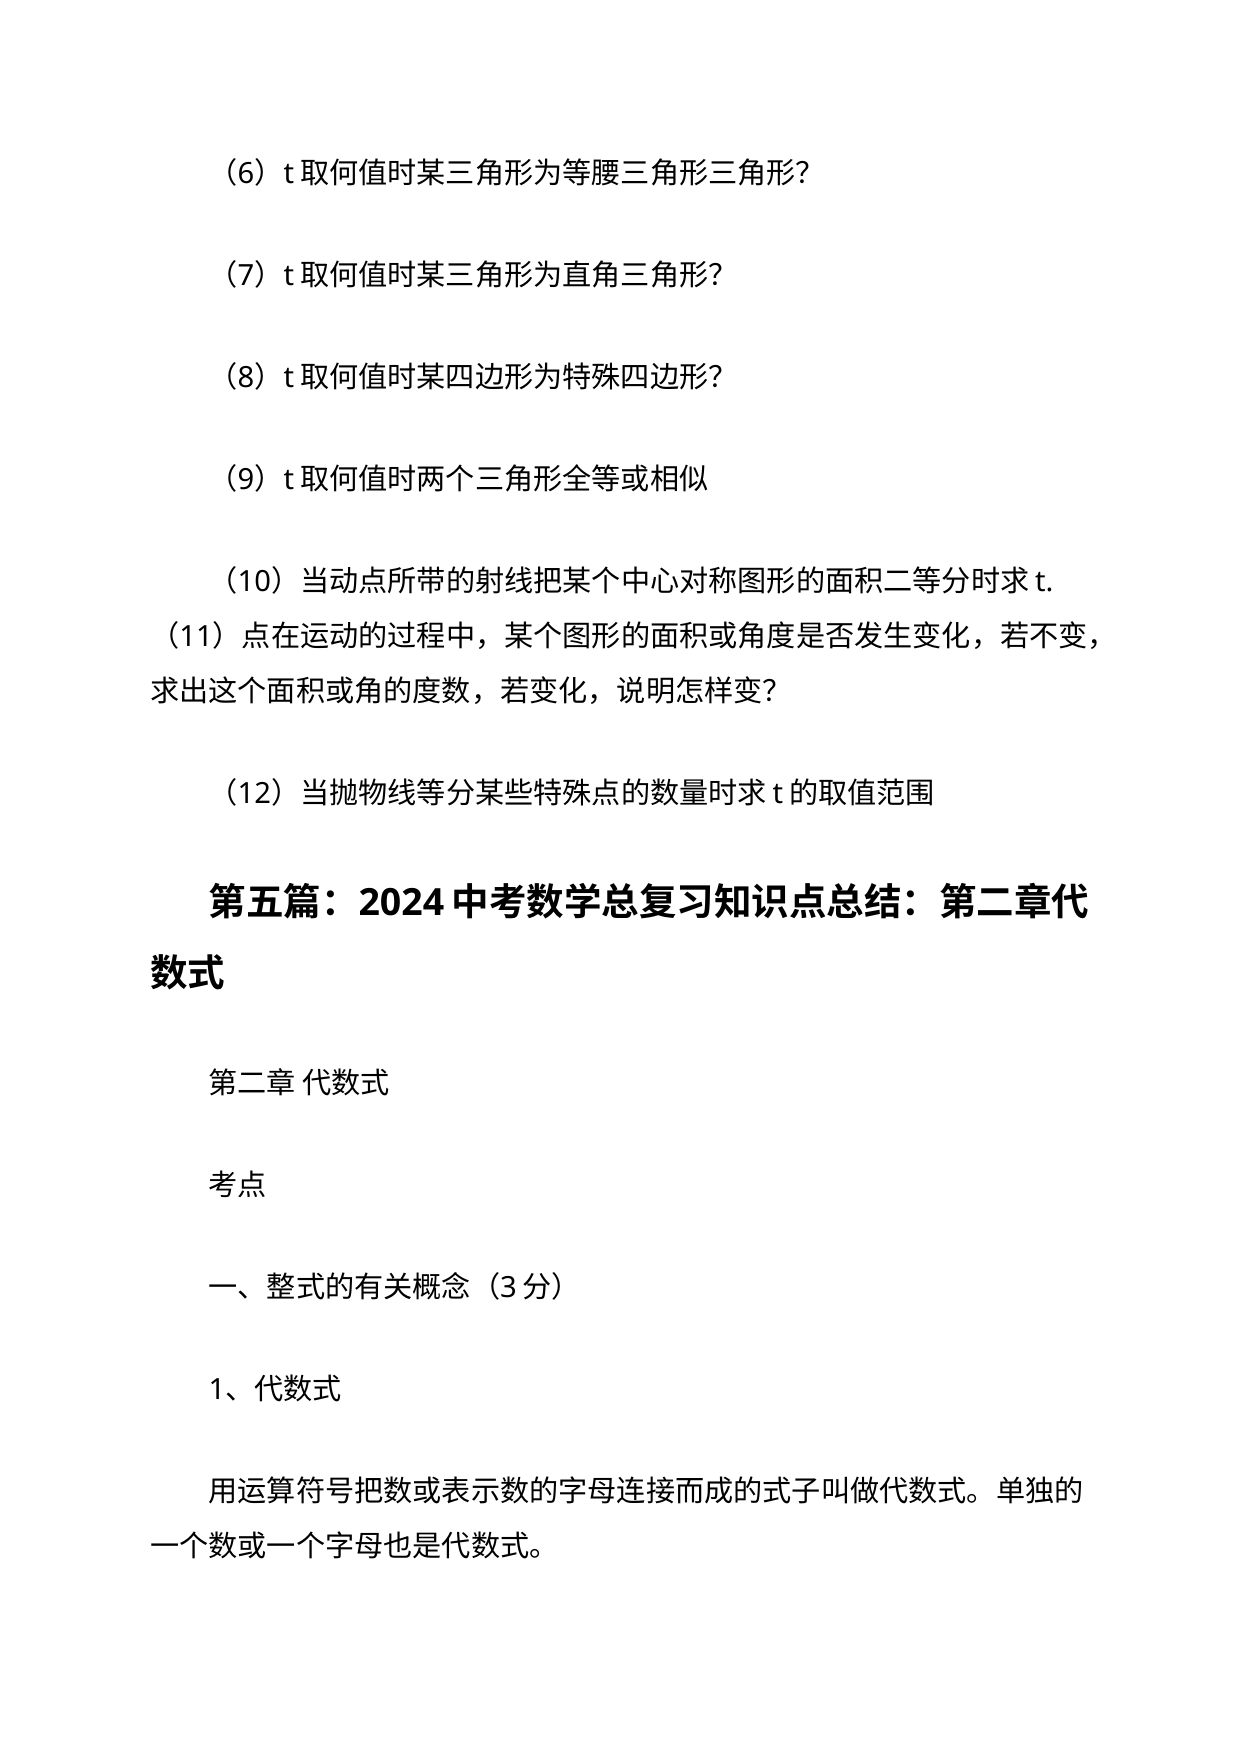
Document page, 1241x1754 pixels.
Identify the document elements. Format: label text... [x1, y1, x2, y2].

text （6）t取何值时某三角形为等腰三角形三角形？ [150, 150, 1090, 192]
text 一、整式的有关概念（3分） [150, 1263, 1090, 1306]
text （10）当动点所带的射线把某个中心对称图形的面积二等分时求t.（11）点在运动的过程中，某个图形的面积或角度是否发生变化，若不变，求出这个面积或角的度数，若变化，说明怎样变？ [150, 558, 1090, 710]
text （9）t取何值时两个三角形全等或相似 [150, 456, 1090, 498]
text 第二章 代数式 [150, 1060, 1090, 1102]
text 考点 [150, 1162, 1090, 1204]
text 1、代数式 [150, 1365, 1090, 1408]
text （12）当抛物线等分某些特殊点的数量时求t的取值范围 [150, 770, 1090, 812]
text 用运算符号把数或表示数的字母连接而成的式子叫做代数式。单独的一个数或一个字母也是代数式。 [150, 1467, 1090, 1564]
text 第五篇：2024中考数学总复习知识点总结：第二章代数式 [150, 872, 1090, 997]
text （7）t取何值时某三角形为直角三角形？ [150, 252, 1090, 294]
text （8）t取何值时某四边形为特殊四边形？ [150, 354, 1090, 396]
